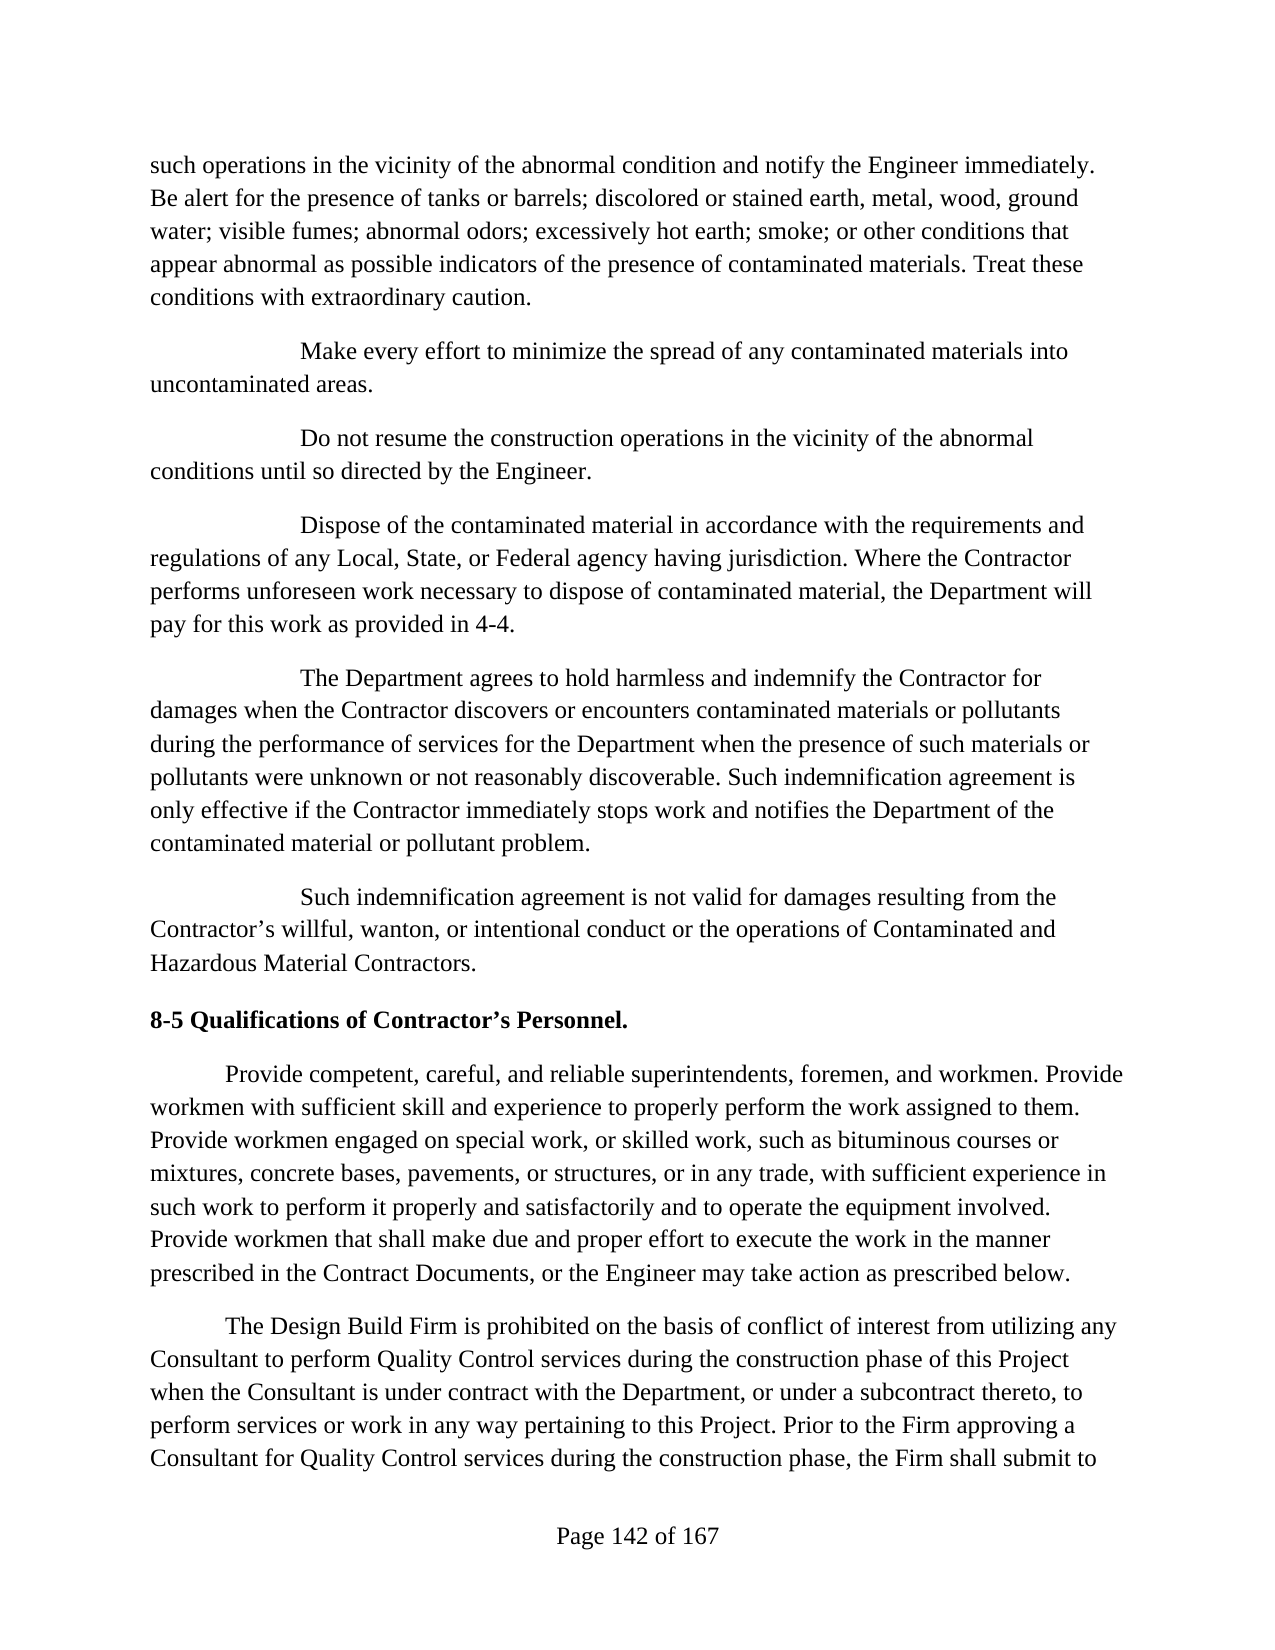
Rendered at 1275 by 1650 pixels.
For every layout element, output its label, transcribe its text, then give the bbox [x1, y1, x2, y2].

text Do not resume the construction operations in the vicinity of the abnormal conditions until so directed by the Engineer. [150, 423, 1125, 484]
text Such indemnification agreement is not valid for damages resulting from the Contractor’s willful, wanton, or intentional conduct or the operations of Contaminated and Hazardous Material Contractors. [150, 882, 1125, 976]
text Dispose of the contaminated material in accordance with the requirements and regulations of any Local, State, or Federal agency having jurisdiction. Where the Contractor performs unforeseen work necessary to dispose of contaminated material, the Department will pay for this work as provided in 4-4. [150, 510, 1125, 637]
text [150, 1311, 1125, 1472]
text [150, 150, 1125, 311]
text Make every effort to minimize the spread of any contaminated materials into uncontaminated areas. [150, 336, 1125, 398]
text 8-5 Qualifications of Contractor’s Personnel. [150, 1006, 1125, 1034]
text Provide competent, careful, and reliable superintendents, foremen, and workmen. Provide workmen with sufficient skill and experience to properly perform the work assigned to them. Provide workmen engaged on special work, or skilled work, such as bituminous courses or mixtures, concrete bases, pavements, or structures, or in any trade, with sufficient experience in such work to perform it properly and satisfactorily and to operate the equipment involved. Provide workmen that shall make due and proper effort to execute the work in the manner prescribed in the Contract Documents, or the Engineer may take action as prescribed below. [150, 1059, 1125, 1286]
text The Department agrees to hold harmless and indemnify the Contractor for damages when the Contractor discovers or encounters contaminated materials or pollutants during the performance of services for the Department when the presence of such materials or pollutants were unknown or not reasonably discoverable. Such indemnification agreement is only effective if the Contractor immediately stops work and notifies the Department of the contaminated material or pollutant problem. [150, 663, 1125, 856]
